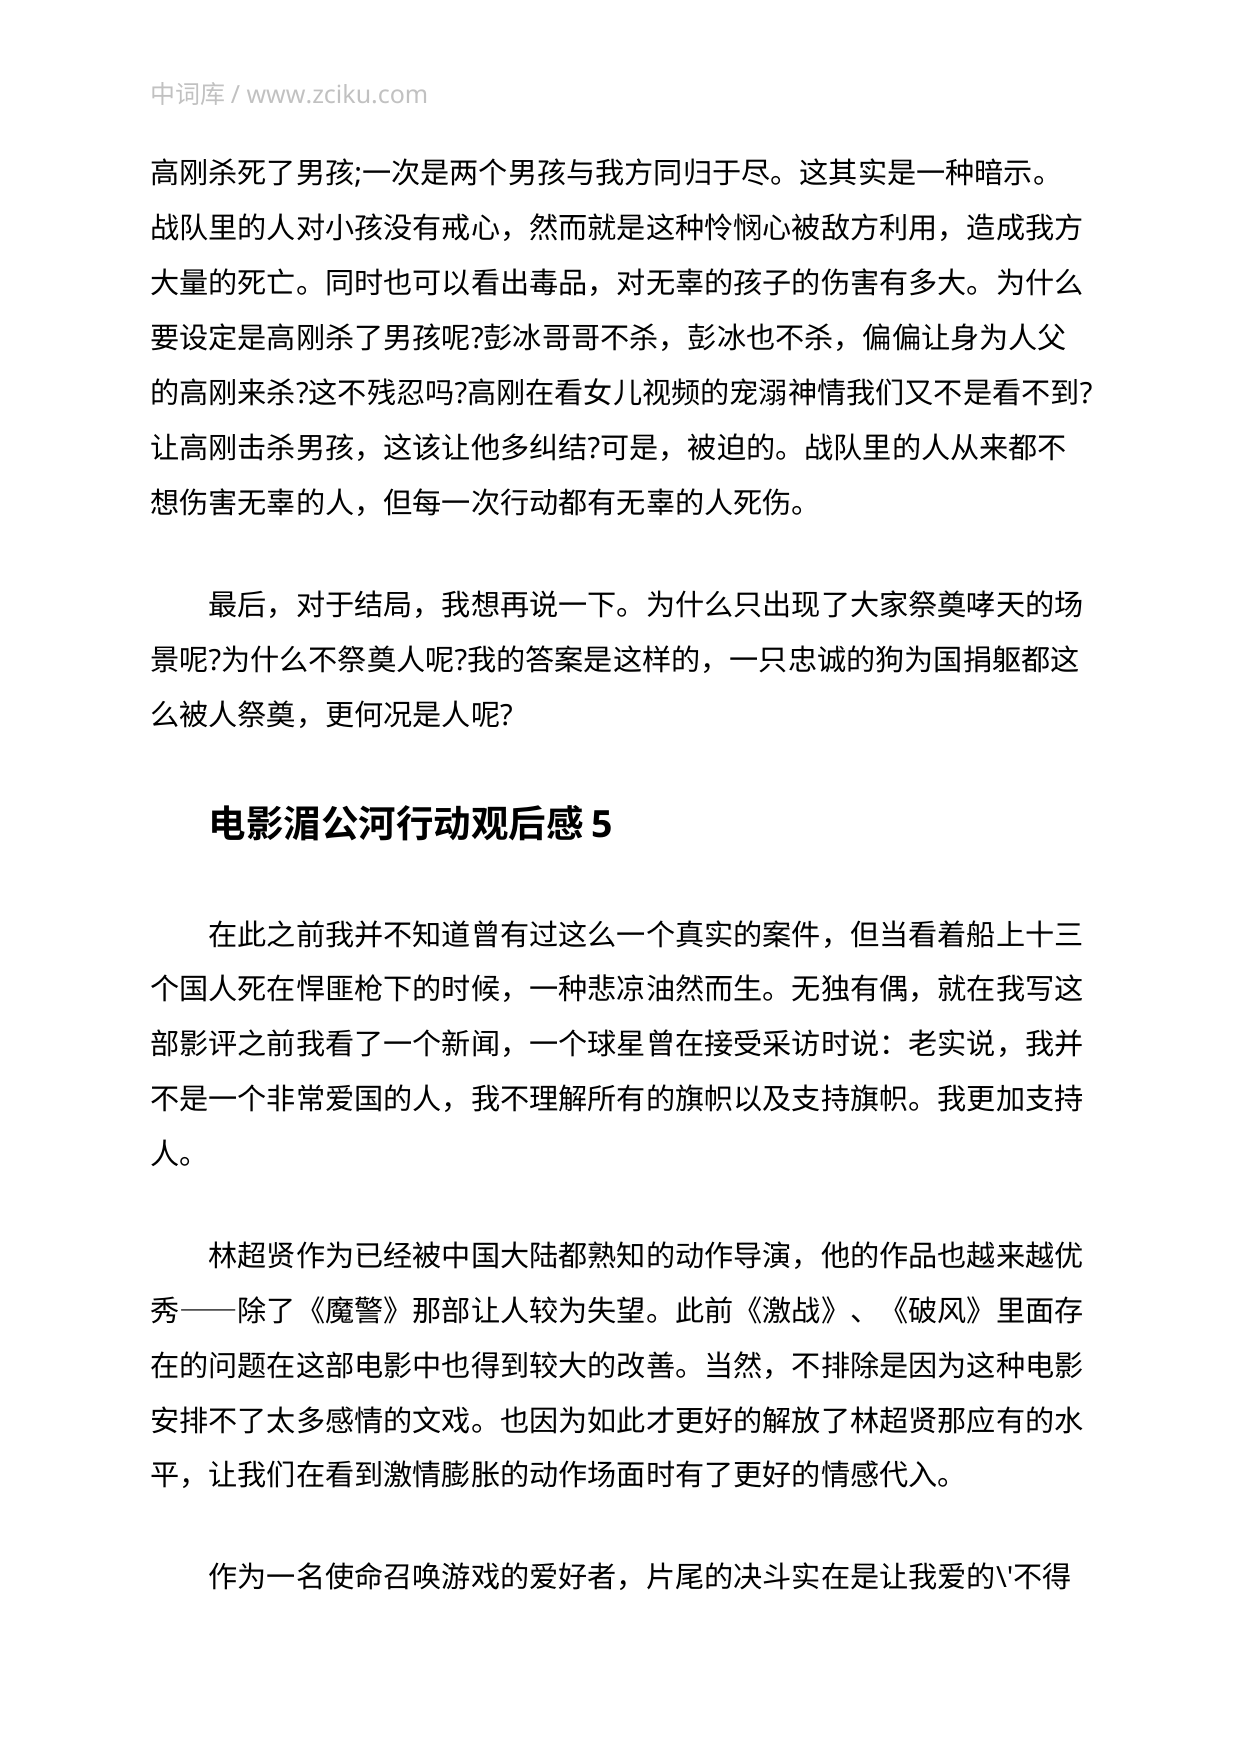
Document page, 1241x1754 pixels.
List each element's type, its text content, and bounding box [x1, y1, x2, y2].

text 林超贤作为已经被中国大陆都熟知的动作导演，他的作品也越来越优秀——除了《魔警》那部让人较为失望。此前《激战》、《破风》里面存在的问题在这部电影中也得到较大的改善。当然，不排除是因为这种电影安排不了太多感情的文戏。也因为如此才更好的解放了林超贤那应有的水平，让我们在看到激情膨胀的动作场面时有了更好的情感代入。 [150, 1232, 1090, 1494]
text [150, 1554, 1090, 1596]
text 最后，对于结局，我想再说一下。为什么只出现了大家祭奠哮天的场景呢?为什么不祭奠人呢?我的答案是这样的，一只忠诚的狗为国捐躯都这么被人祭奠，更何况是人呢? [150, 582, 1090, 734]
text 在此之前我并不知道曾有过这么一个真实的案件，但当看着船上十三个国人死在悍匪枪下的时候，一种悲凉油然而生。无独有偶，就在我写这部影评之前我看了一个新闻，一个球星曾在接受采访时说：老实说，我并不是一个非常爱国的人，我不理解所有的旗帜以及支持旗帜。我更加支持人。 [150, 911, 1090, 1173]
text 电影湄公河行动观后感5 [150, 793, 1090, 848]
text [150, 150, 1090, 522]
